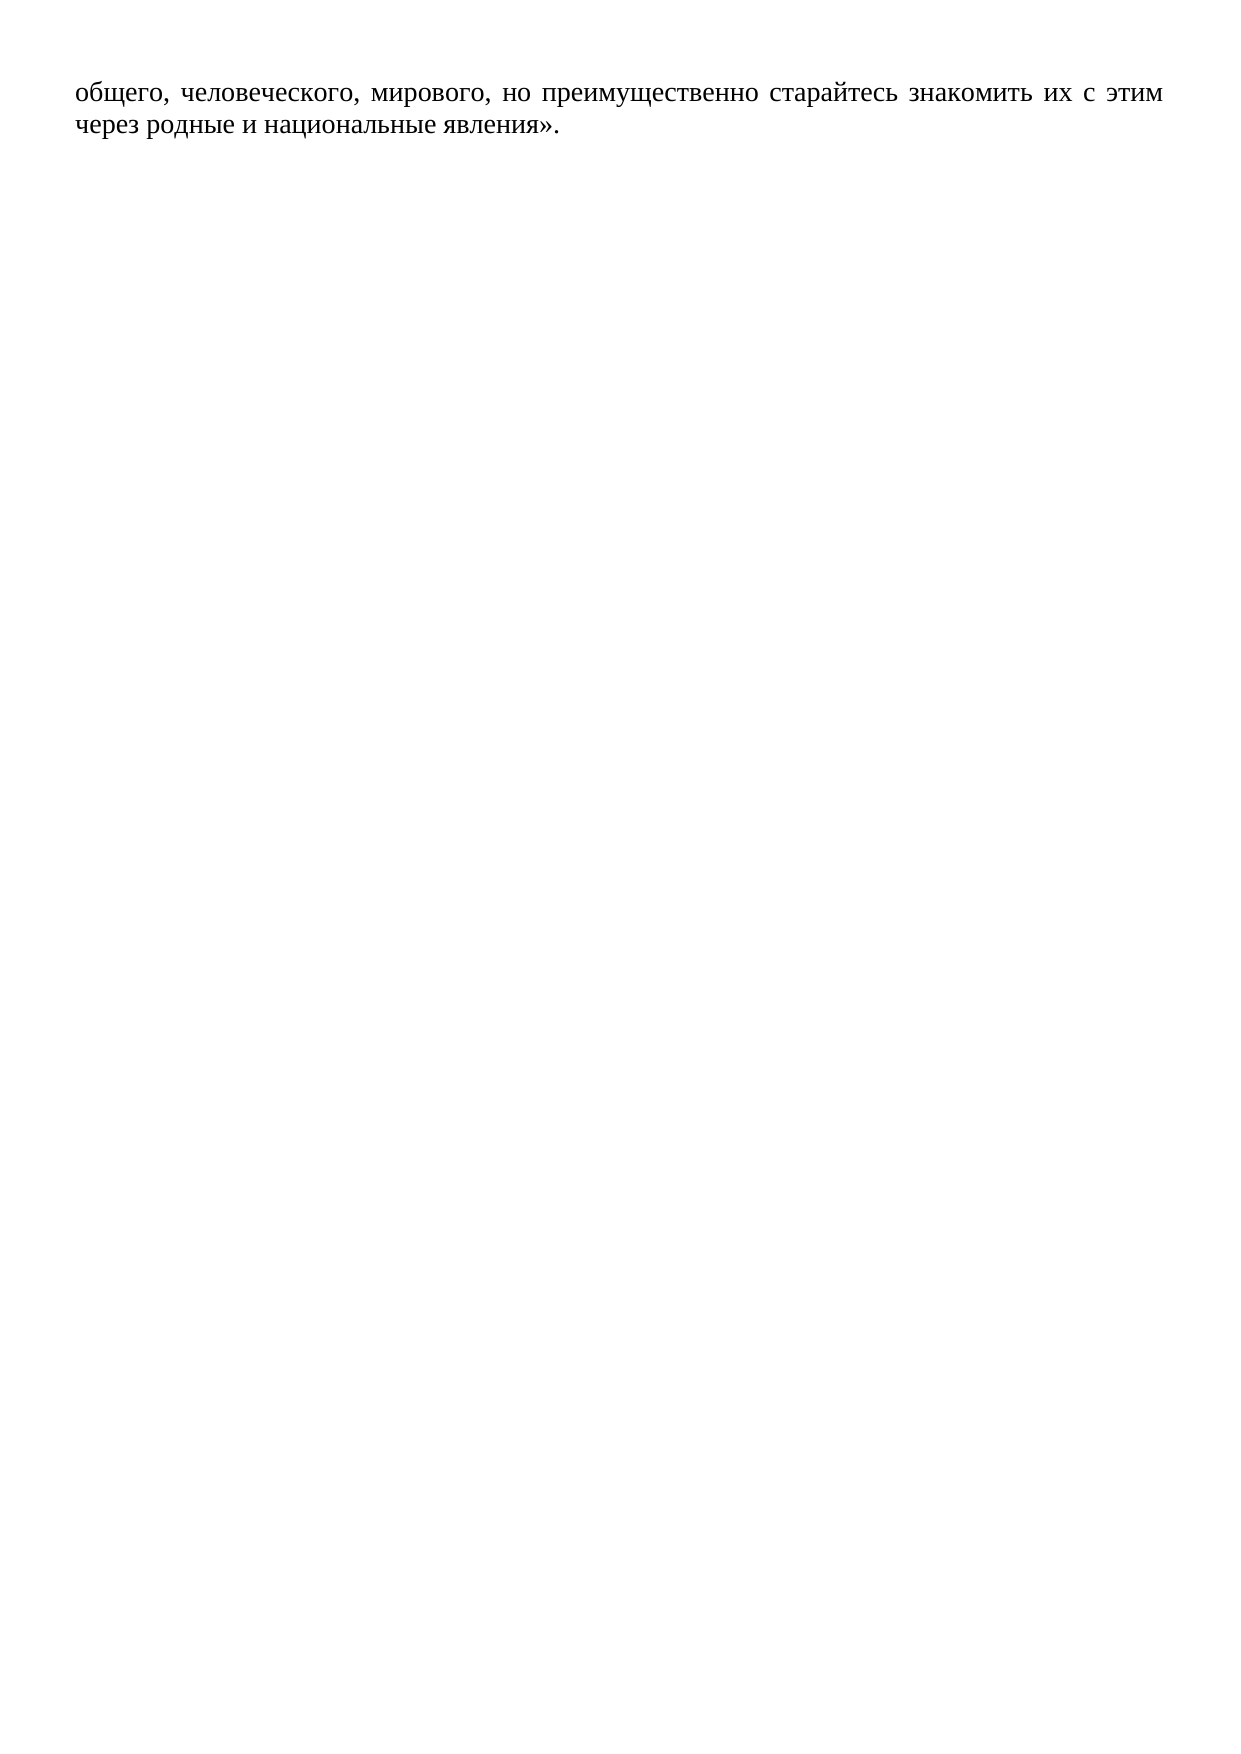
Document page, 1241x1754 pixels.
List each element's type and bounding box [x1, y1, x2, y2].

text [75, 107, 1165, 140]
